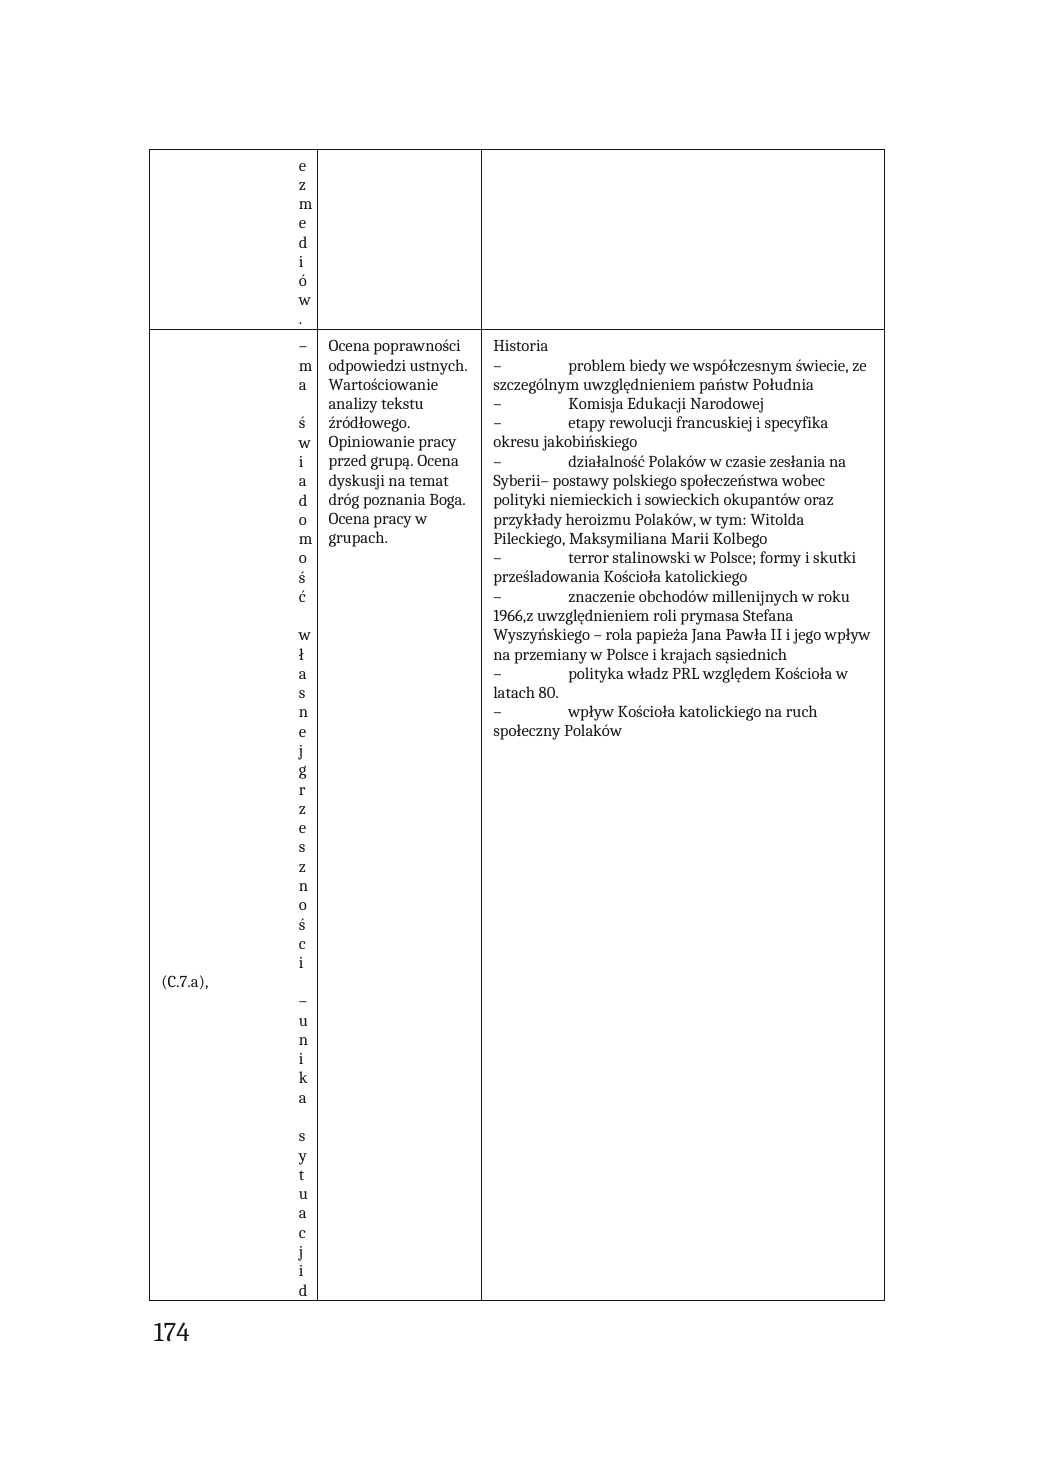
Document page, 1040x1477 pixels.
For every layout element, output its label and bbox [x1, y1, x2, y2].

table_cell [150, 330, 317, 1300]
table_cell [318, 330, 481, 1300]
table_cell [318, 150, 481, 329]
table_cell [482, 150, 884, 329]
table_cell [150, 150, 317, 329]
table_cell [482, 330, 884, 1300]
